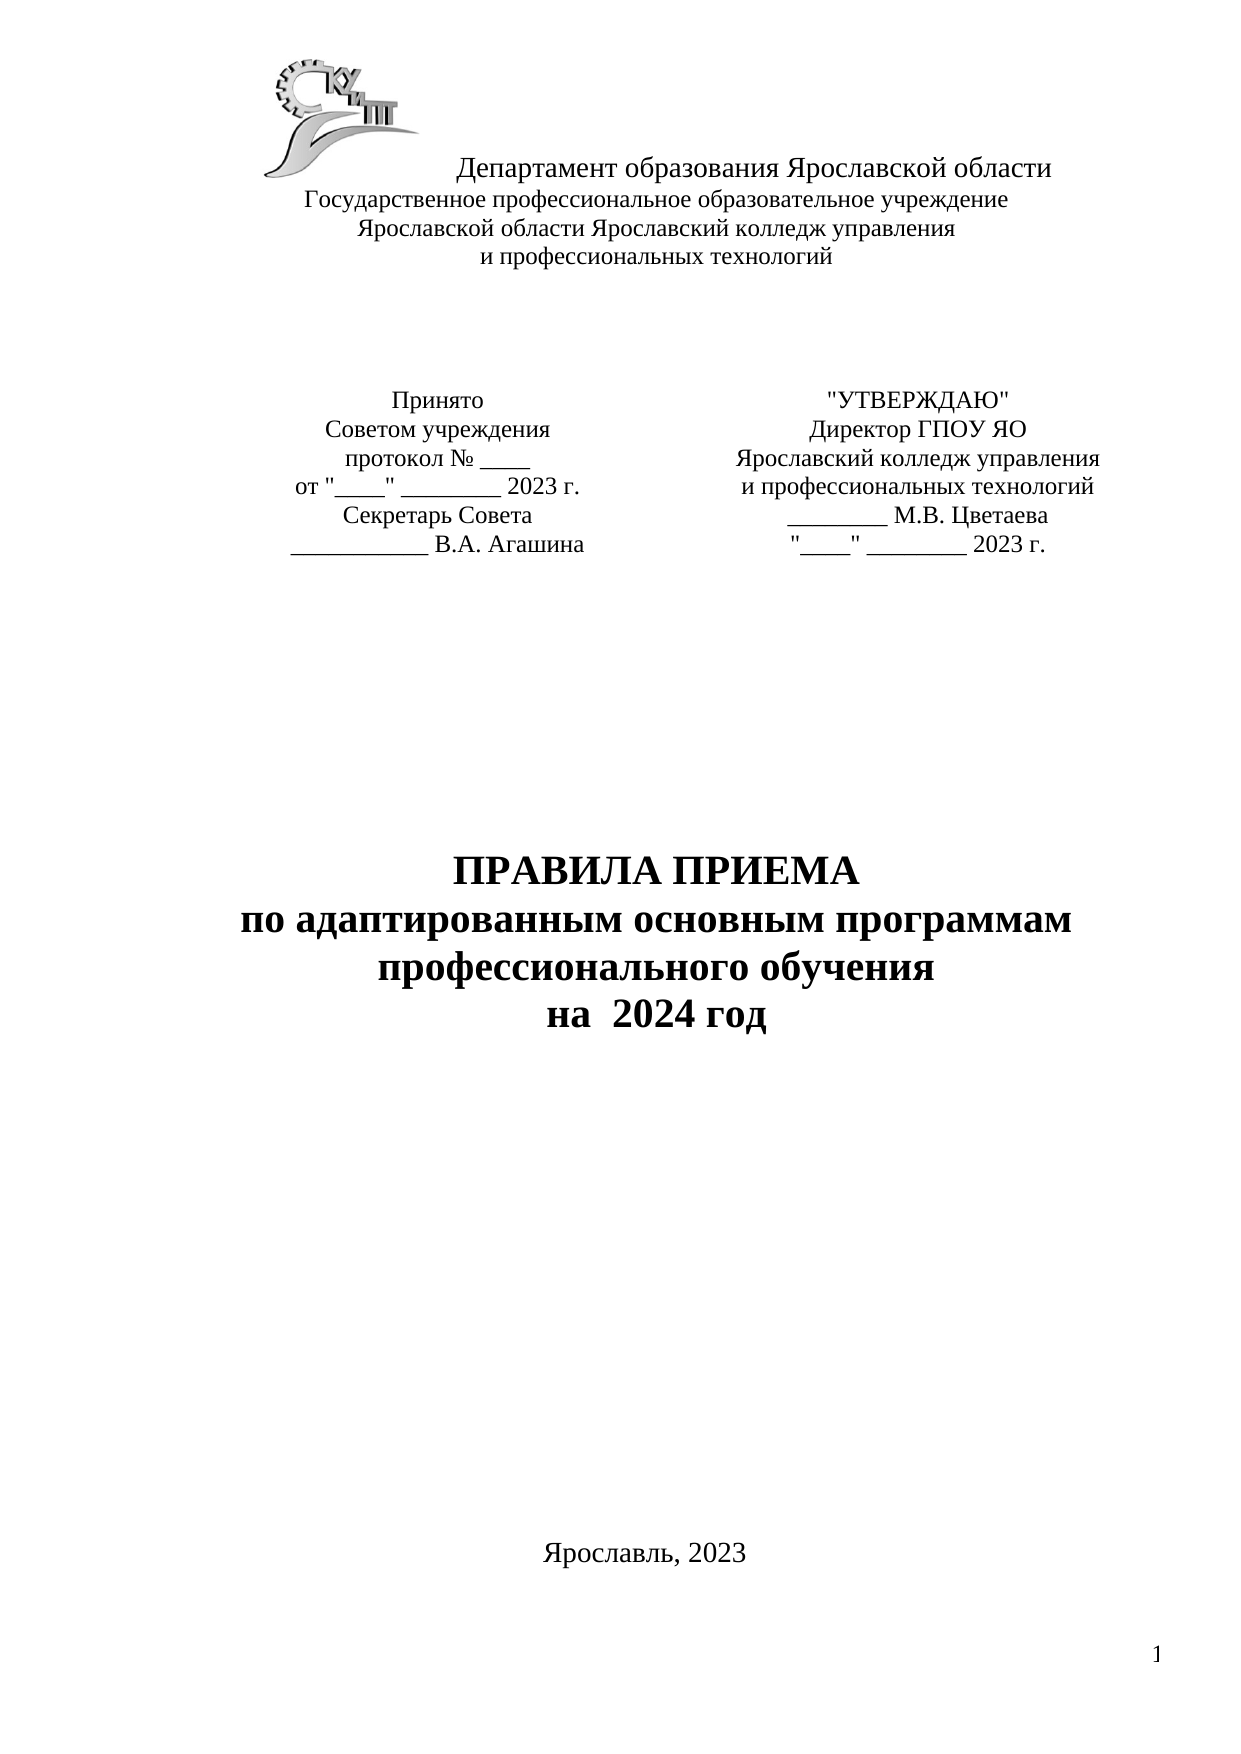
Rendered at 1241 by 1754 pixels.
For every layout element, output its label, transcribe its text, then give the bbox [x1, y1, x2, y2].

text и профессиональных технологий [150, 241, 1162, 270]
text на 2024 год [150, 989, 1162, 1037]
text Департамент образования Ярославской области [150, 59, 1162, 184]
text Ярославль, 2023 [150, 1535, 1139, 1569]
text по адаптированным основным программам [150, 893, 1162, 941]
text Государственное профессиональное образовательное учреждение [150, 184, 1162, 213]
table_header Принято Советом учреждения протокол № ____ от "____" ________ 2023 г. Секретарь Совета ___________ В.А. Агашина [199, 385, 676, 586]
text профессионального обучения [150, 941, 1162, 989]
text ПРАВИЛА ПРИЕМА [150, 845, 1162, 893]
picture [260, 59, 420, 178]
text Ярославской области Ярославский колледж управления [150, 213, 1162, 241]
table_header "УТВЕРЖДАЮ" Директор ГПОУ ЯО Ярославский колледж управления и профессиональных технологий ________ М.В. Цветаева "____" ________ 2023 г. [676, 385, 1159, 586]
